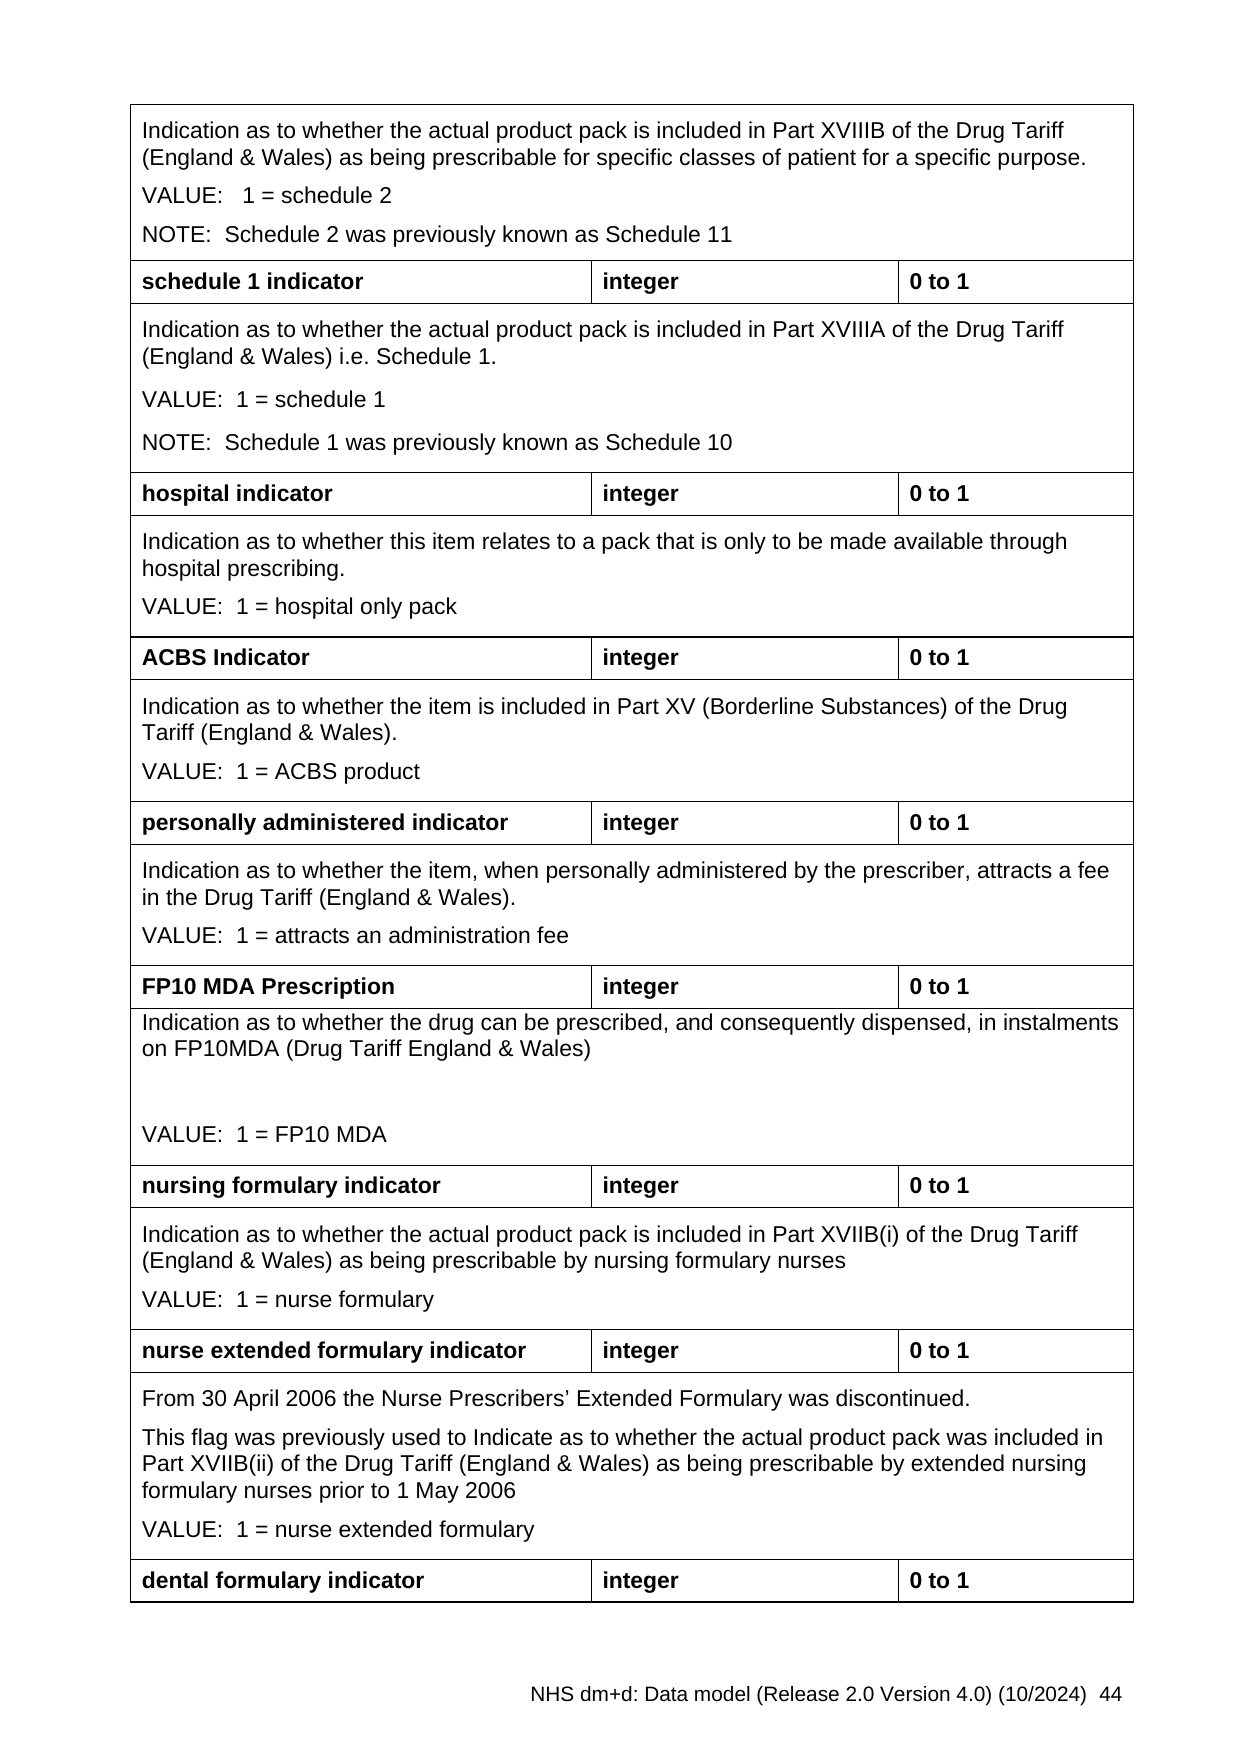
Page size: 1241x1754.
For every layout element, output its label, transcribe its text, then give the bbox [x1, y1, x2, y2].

table_cell integer [592, 1166, 898, 1207]
table_cell nursing formulary indicator [131, 1166, 591, 1207]
table_cell Indication as to whether the actual product pack is included in Part XVIIB(i) of the Drug Tariff ( & ) as being prescribable by nursing formulary nurses VALUE: 1 = nurse formulary [131, 1208, 1133, 1329]
table_cell integer [592, 966, 898, 1008]
table_cell integer [592, 261, 898, 303]
table_cell 0 to 1 [899, 1330, 1133, 1372]
table_cell Indication as to whether the actual product pack is included in Part XVIIIB of the Drug Tariff ( & ) as being prescribable for specific classes of patient for a specific purpose. VALUE: 1 = schedule 2 NOTE: Schedule 2 was previously known as Schedule 11 [131, 105, 1133, 260]
table_cell 0 to 1 [899, 473, 1133, 514]
table_cell 0 to 1 [899, 261, 1133, 303]
table_cell 0 to 1 [899, 1166, 1133, 1207]
table_cell integer [592, 473, 898, 514]
table_cell ACBS Indicator [131, 638, 591, 679]
table_cell 0 to 1 [899, 802, 1133, 843]
table_cell Indication as to whether the drug can be prescribed, and consequently dispensed, in instalments on FP10MDA (Drug Tariff & ) VALUE: 1 = FP10 MDA [131, 1009, 1133, 1164]
table_cell 0 to 1 [899, 638, 1133, 679]
table_cell personally administered indicator [131, 802, 591, 843]
table_cell Indication as to whether the item is included in Part XV (Borderline Substances) of the Drug Tariff ( & ). VALUE: 1 = ACBS product [131, 680, 1133, 801]
table_cell From the Nurse Prescribers’ Extended Formulary was discontinued. This flag was previously used to Indicate as to whether the actual product pack was included in Part XVIIB(ii) of the Drug Tariff ( & ) as being prescribable by extended nursing formulary nurses prior to VALUE: 1 = nurse extended formulary [131, 1373, 1133, 1559]
table_cell integer [592, 1330, 898, 1372]
table_cell integer [592, 1560, 898, 1601]
table_cell Indication as to whether the item, when personally administered by the prescriber, attracts a fee in the Drug Tariff ( & ). VALUE: 1 = attracts an administration fee [131, 845, 1133, 965]
table_cell 0 to 1 [899, 1560, 1133, 1601]
table_cell hospital indicator [131, 473, 591, 514]
table_cell FP10 MDA Prescription [131, 966, 591, 1008]
table_cell Indication as to whether the actual product pack is included in Part XVIIIA of the Drug Tariff ( & ) i.e. Schedule 1. VALUE: 1 = schedule 1 NOTE: Schedule 1 was previously known as Schedule 10 [131, 304, 1133, 472]
table_cell integer [592, 638, 898, 679]
table_cell Indication as to whether this item relates to a pack that is only to be made available through hospital prescribing. VALUE: 1 = hospital only pack [131, 516, 1133, 636]
table_cell nurse extended formulary indicator [131, 1330, 591, 1372]
table_cell dental formulary indicator [131, 1560, 591, 1601]
table_cell schedule 1 indicator [131, 261, 591, 303]
table_cell 0 to 1 [899, 966, 1133, 1008]
table_cell integer [592, 802, 898, 843]
